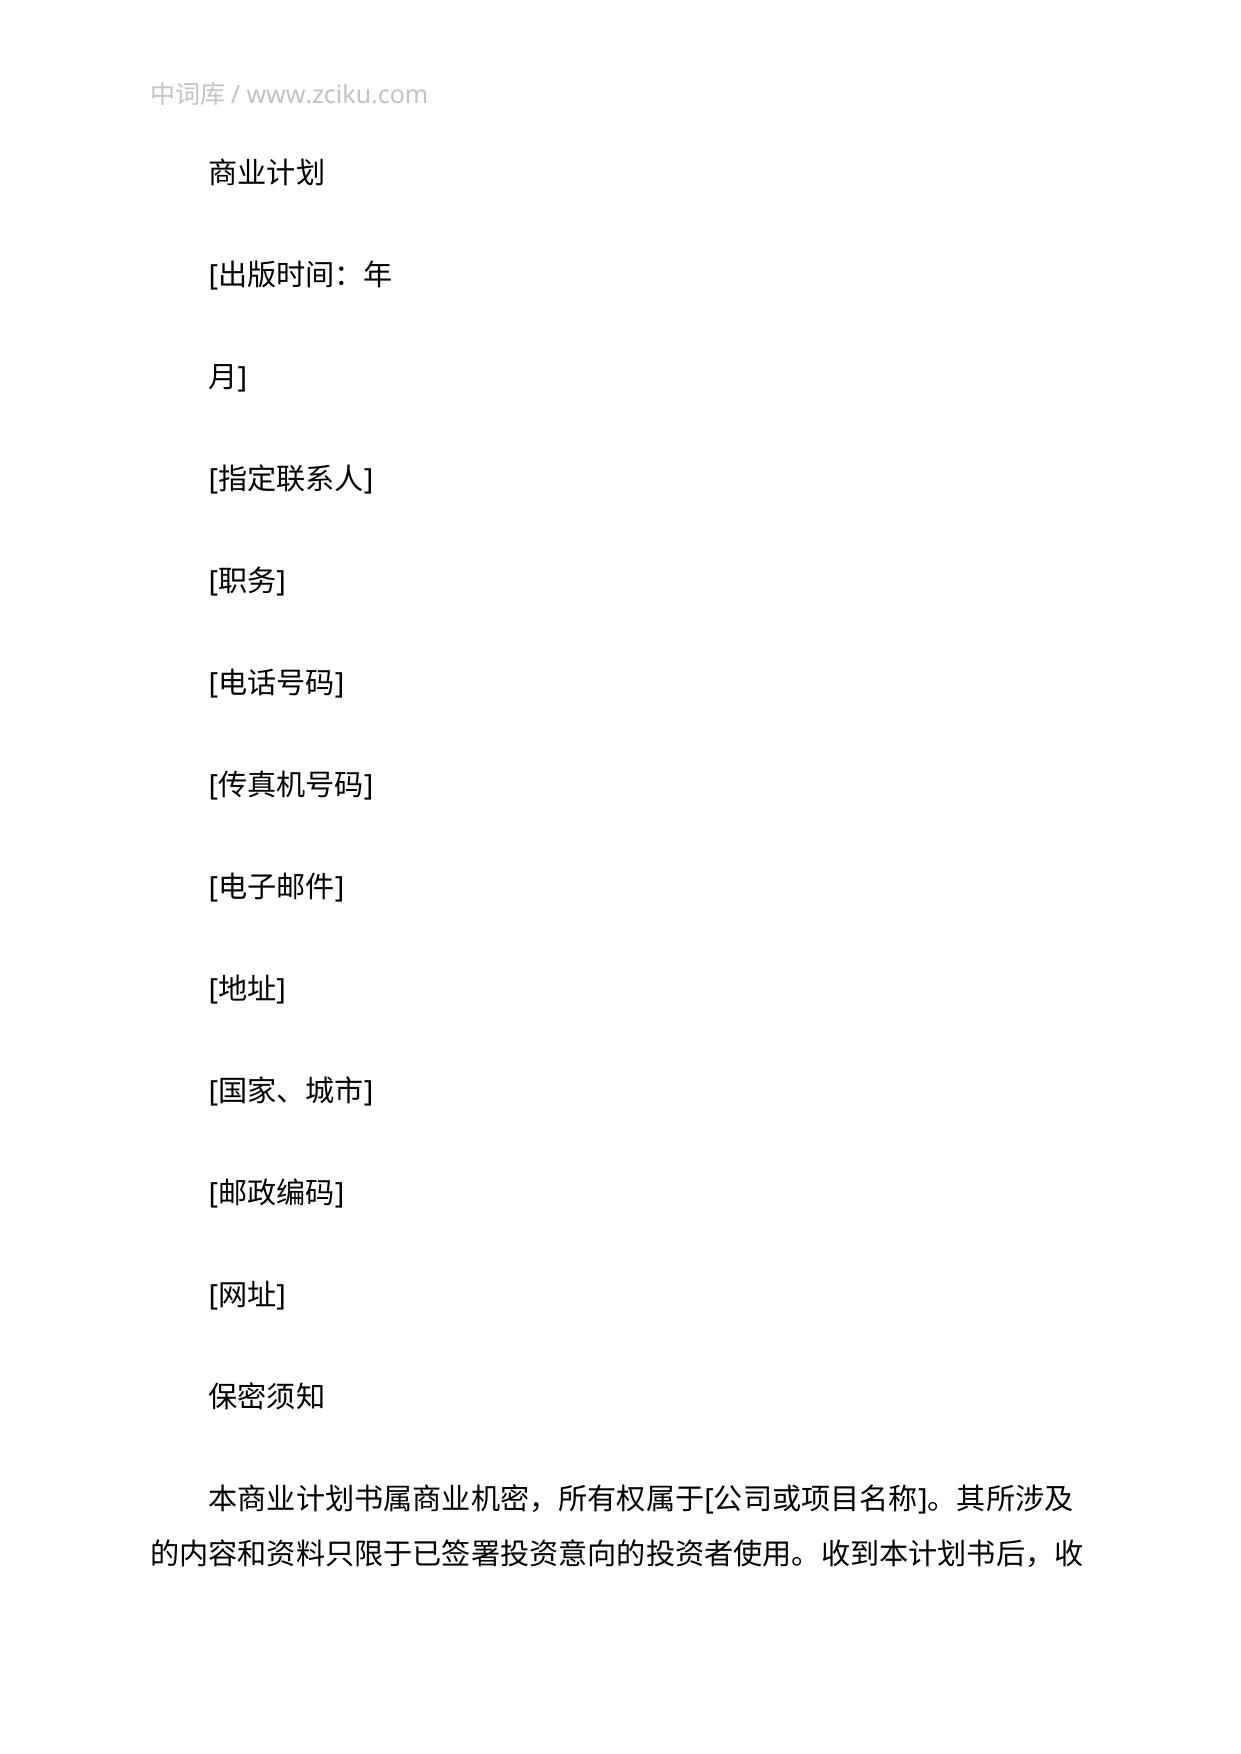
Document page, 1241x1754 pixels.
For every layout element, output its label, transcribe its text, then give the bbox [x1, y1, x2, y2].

text [地址] [150, 966, 1090, 1008]
text [邮政编码] [150, 1169, 1090, 1212]
text [出版时间：年 [150, 252, 1090, 294]
text [国家、城市] [150, 1068, 1090, 1110]
text [网址] [150, 1272, 1090, 1314]
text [150, 1475, 1090, 1573]
text 商业计划 [150, 150, 1090, 192]
text [指定联系人] [150, 456, 1090, 498]
text 保密须知 [150, 1373, 1090, 1416]
text [电话号码] [150, 660, 1090, 702]
text [职务] [150, 558, 1090, 600]
text [传真机号码] [150, 762, 1090, 804]
text [电子邮件] [150, 864, 1090, 906]
text 月] [150, 354, 1090, 396]
